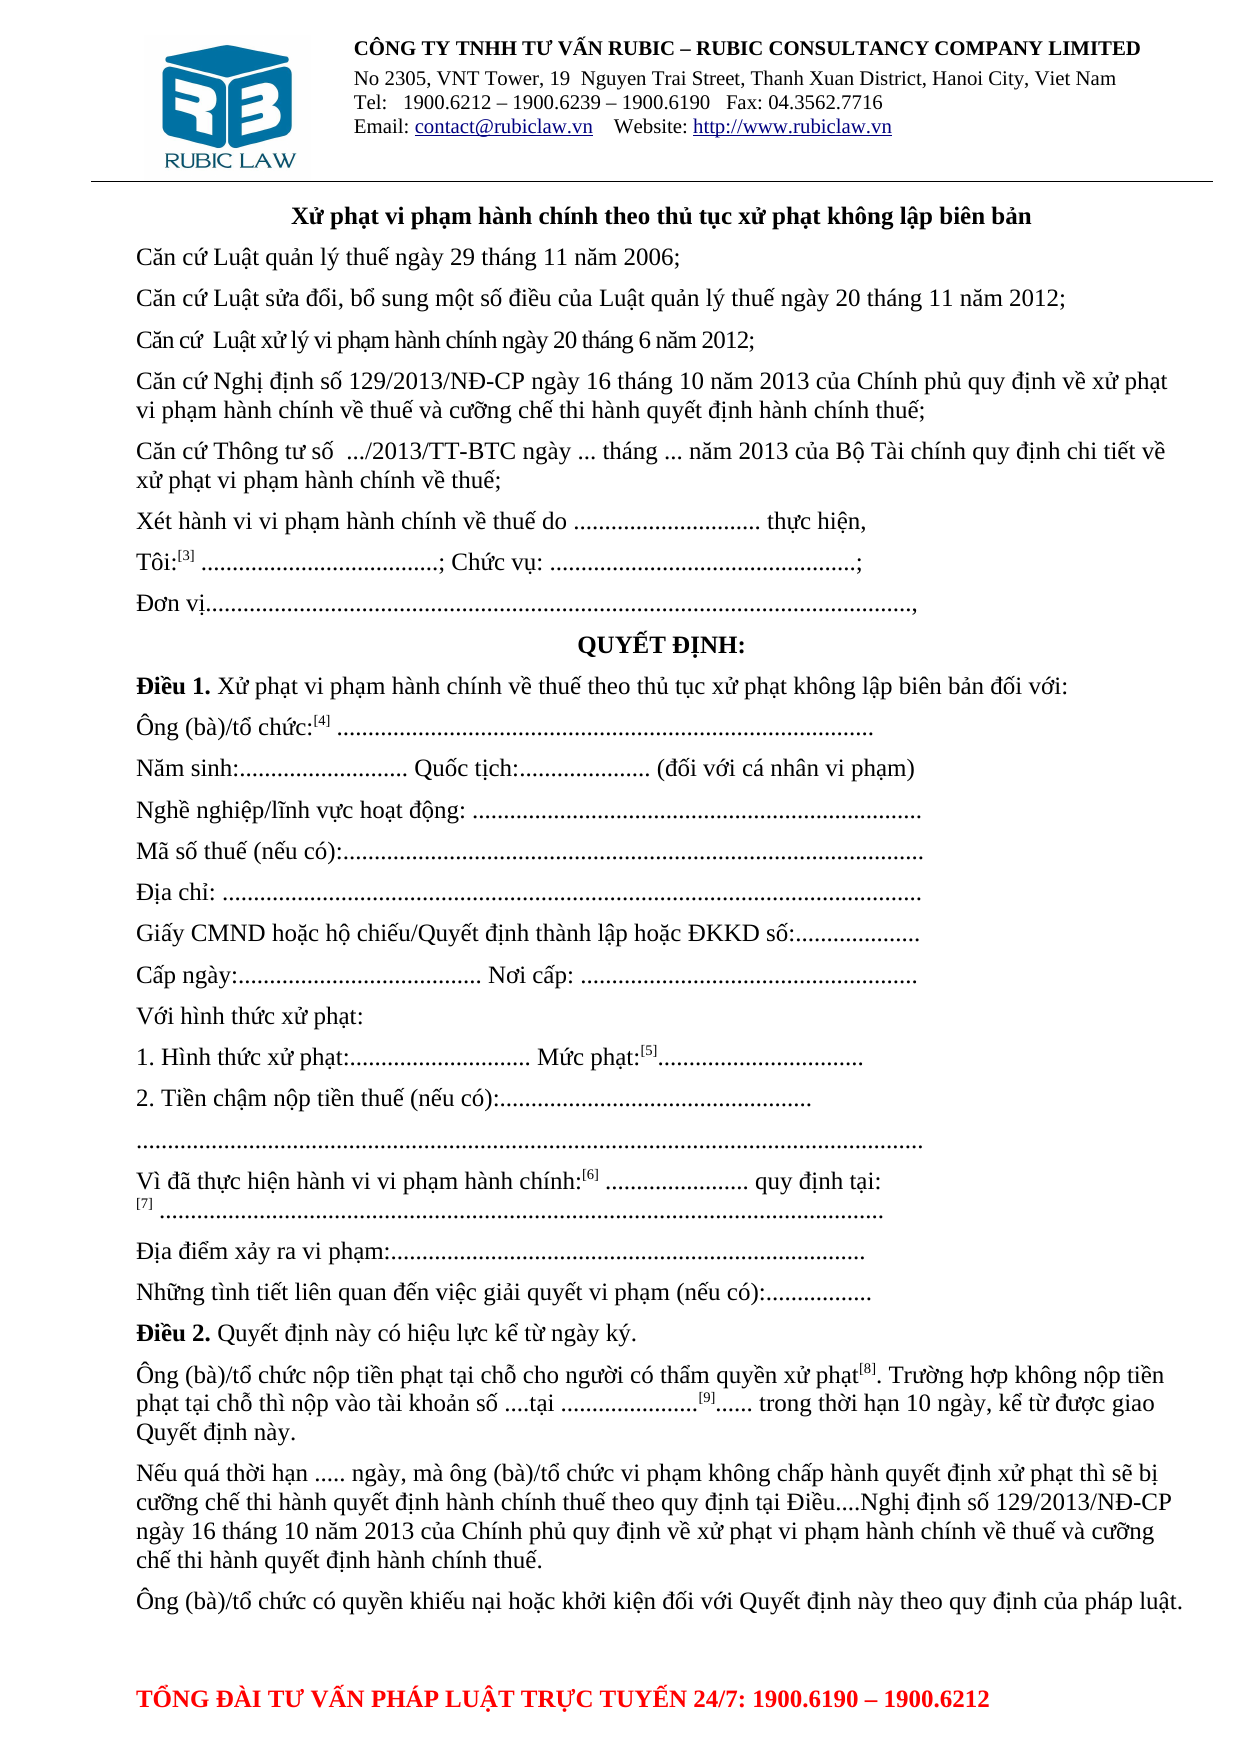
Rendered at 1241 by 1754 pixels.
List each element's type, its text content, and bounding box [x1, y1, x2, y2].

text Xét hành vi vi phạm hành chính về thuế do .............................. thực hiện, [136, 506, 1187, 535]
text Ông (bà)/tổ chức nộp tiền phạt tại chỗ cho người có thẩm quyền xử phạt[8]. Trường hợp không nộp tiền phạt tại chỗ thì nộp vào tài khoản số ....tại ......................[9]...... trong thời hạn 10 ngày, kể từ được giao Quyết định này. [136, 1360, 1187, 1446]
text Căn cứ Luật sửa đổi, bổ sung một số điều của Luật quản lý thuế ngày 20 tháng 11 năm 2012; [136, 283, 1187, 312]
text Căn cứ Thông tư số .../2013/TT-BTC ngày ... tháng ... năm 2013 của Bộ Tài chính quy định chi tiết về xử phạt vi phạm hành chính về thuế; [136, 436, 1187, 493]
text QUYẾT ĐỊNH: [136, 630, 1187, 658]
text Căn cứ Luật xử lý vi phạm hành chính ngày 20 tháng 6 năm 2012; [136, 325, 1187, 353]
text Ông (bà)/tổ chức:[4] ...................................................................................... [136, 712, 1187, 741]
text Tôi:[3] ......................................; Chức vụ: .................................................; [136, 547, 1187, 576]
text Điều 2. Quyết định này có hiệu lực kể từ ngày ký. [136, 1318, 1187, 1347]
text 1. Hình thức xử phạt:............................. Mức phạt:[5]................................. [136, 1042, 1187, 1071]
text Nếu quá thời hạn ..... ngày, mà ông (bà)/tổ chức vi phạm không chấp hành quyết định xử phạt thì sẽ bị cưỡng chế thi hành quyết định hành chính thuế theo quy định tại Điều....Nghị định số 129/2013/NĐ-CP ngày 16 tháng 10 năm 2013 của Chính phủ quy định về xử phạt vi phạm hành chính về thuế và cưỡng chế thi hành quyết định hành chính thuế. [136, 1458, 1187, 1573]
text Nghề nghiệp/lĩnh vực hoạt động: ........................................................................ [136, 795, 1187, 823]
text Ông (bà)/tổ chức có quyền khiếu nại hoặc khởi kiện đối với Quyết định này theo quy định của pháp luật. [136, 1586, 1187, 1615]
text Điều 1. Xử phạt vi phạm hành chính về thuế theo thủ tục xử phạt không lập biên bản đối với: [136, 671, 1187, 700]
text Địa chỉ: ................................................................................................................ [136, 877, 1187, 906]
text .............................................................................................................................. [136, 1125, 1187, 1153]
text 2. Tiền chậm nộp tiền thuế (nếu có):.................................................. [136, 1083, 1187, 1112]
text Căn cứ Luật quản lý thuế ngày 29 tháng 11 năm 2006; [136, 242, 1187, 271]
text Với hình thức xử phạt: [136, 1001, 1187, 1030]
text Đơn vị................................................................................................................., [136, 588, 1187, 617]
text Địa điểm xảy ra vi phạm:............................................................................ [136, 1236, 1187, 1265]
text Vì đã thực hiện hành vi vi phạm hành chính:[6] ....................... quy định tại:[7] .................................................................................................................... [136, 1166, 1187, 1223]
text Cấp ngày:....................................... Nơi cấp: ...................................................... [136, 960, 1187, 988]
text Căn cứ Nghị định số 129/2013/NĐ-CP ngày 16 tháng 10 năm 2013 của Chính phủ quy định về xử phạt vi phạm hành chính về thuế và cưỡng chế thi hành quyết định hành chính thuế; [136, 366, 1187, 423]
text Xử phạt vi phạm hành chính theo thủ tục xử phạt không lập biên bản [136, 201, 1187, 230]
text Giấy CMND hoặc hộ chiếu/Quyết định thành lập hoặc ĐKKD số:.................... [136, 918, 1187, 947]
picture [144, 35, 312, 181]
text Những tình tiết liên quan đến việc giải quyết vi phạm (nếu có):................. [136, 1277, 1187, 1306]
text Năm sinh:........................... Quốc tịch:..................... (đối với cá nhân vi phạm) [136, 753, 1187, 782]
text Mã số thuế (nếu có):............................................................................................. [136, 836, 1187, 865]
